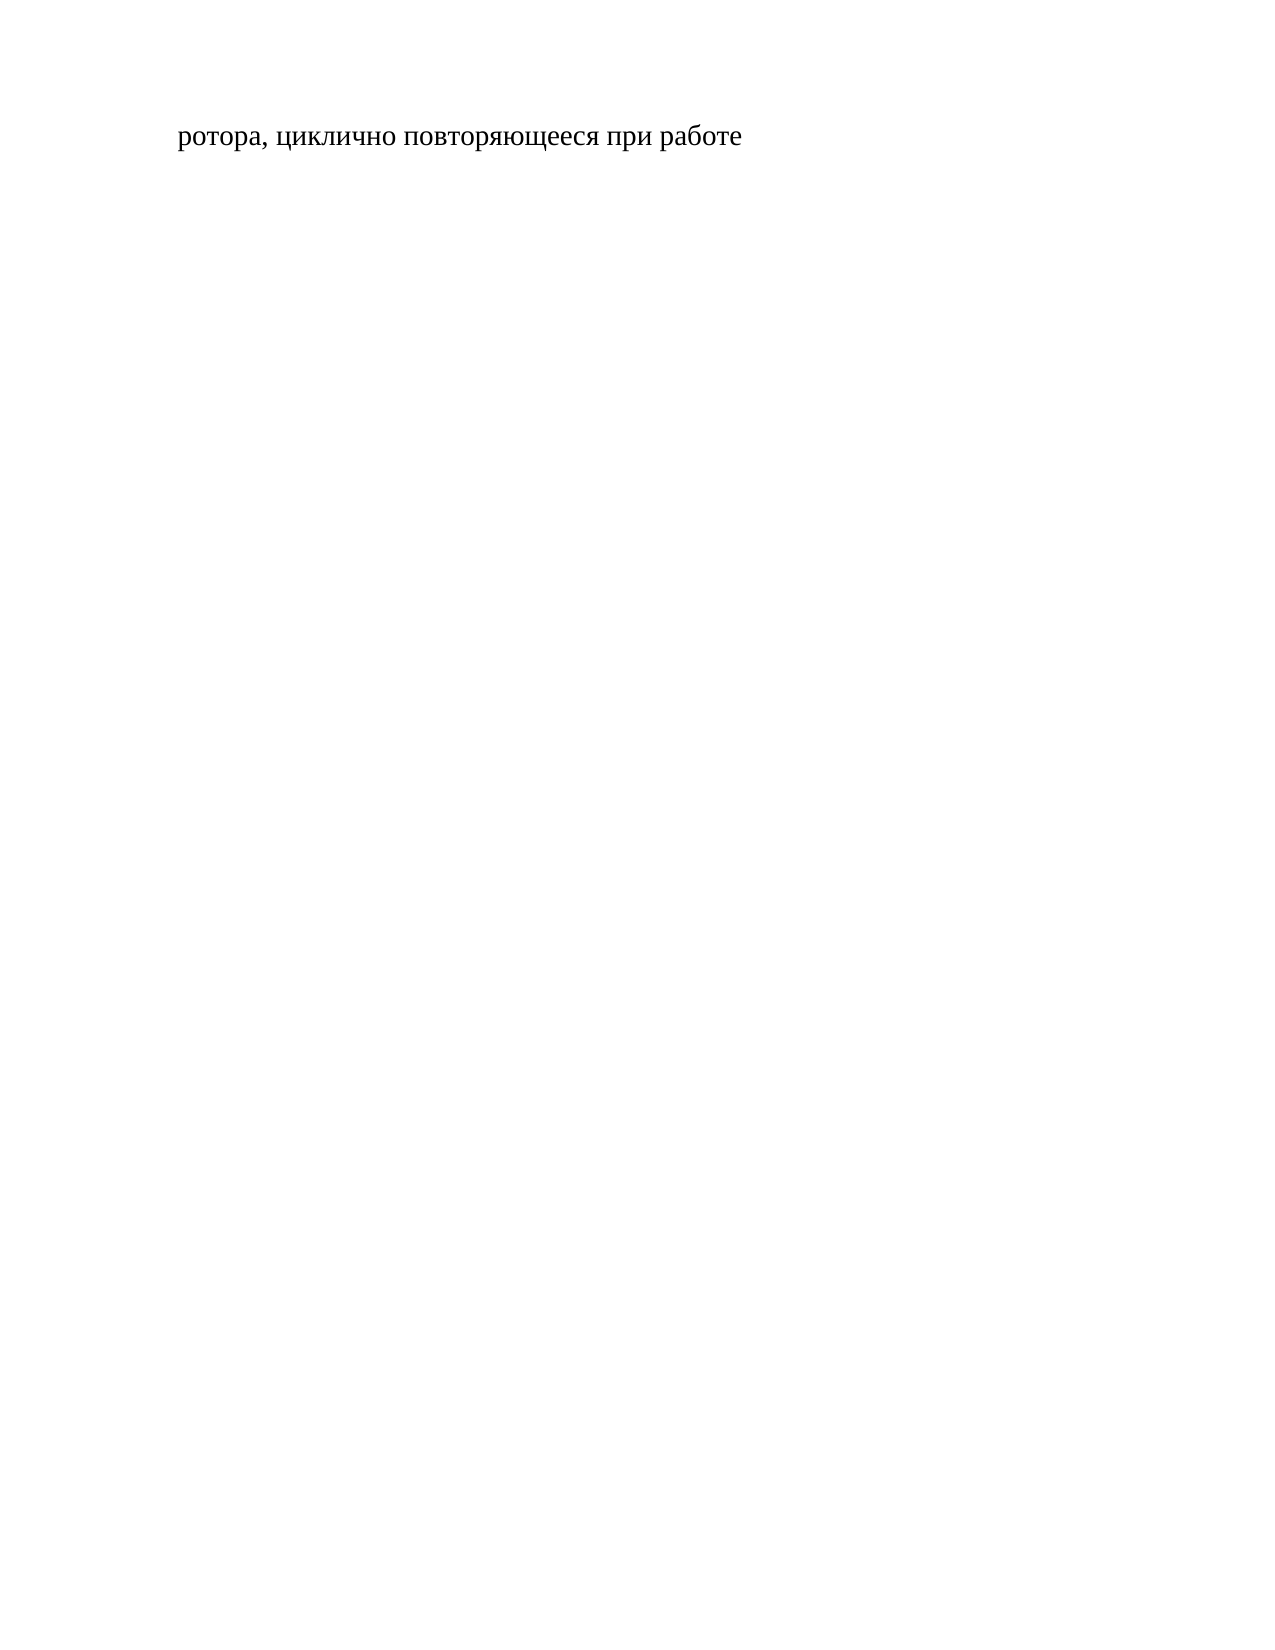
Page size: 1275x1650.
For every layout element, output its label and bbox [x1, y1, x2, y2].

text [177, 118, 1186, 152]
